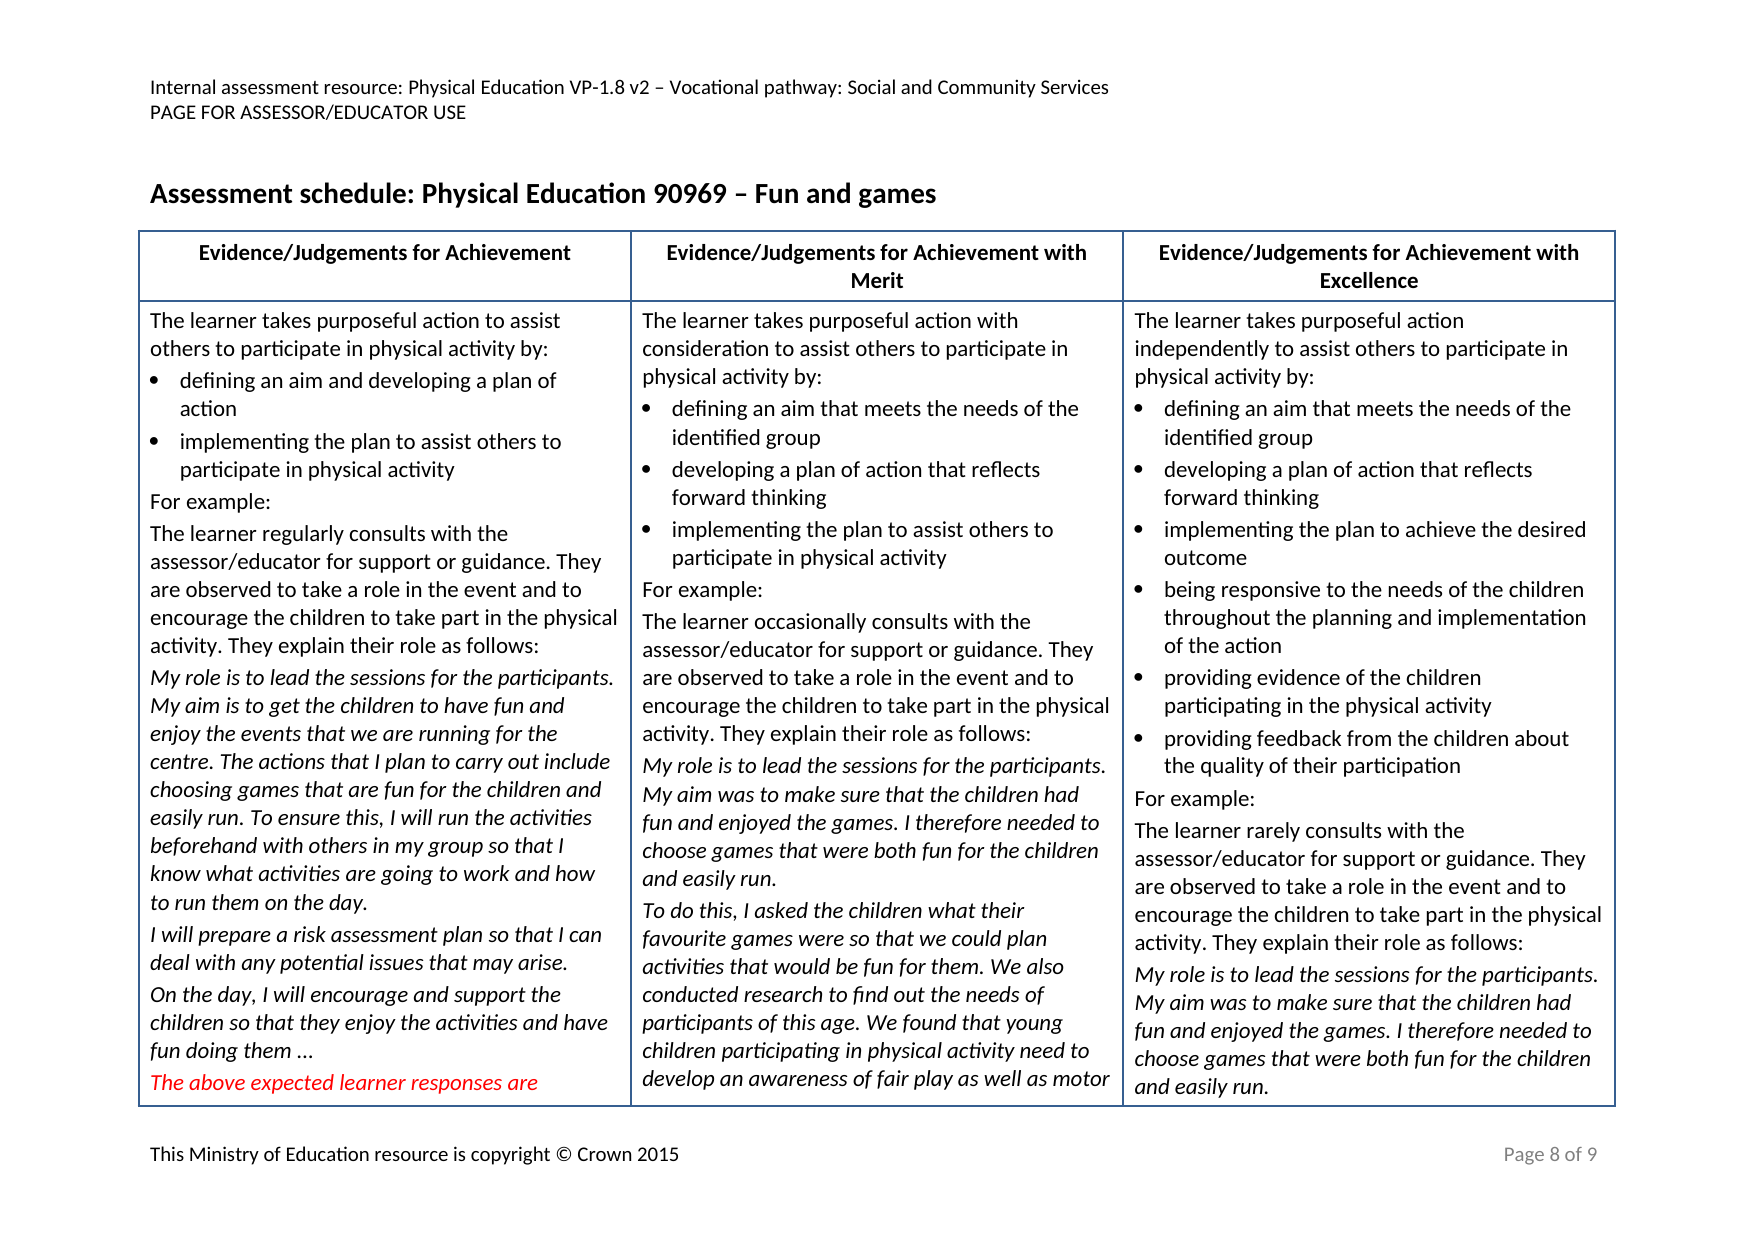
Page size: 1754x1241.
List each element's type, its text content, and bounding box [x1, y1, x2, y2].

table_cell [1124, 302, 1614, 1104]
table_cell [140, 302, 630, 1104]
table_header Evidence/Judgements for Achievement with Merit [632, 232, 1122, 300]
table_header Evidence/Judgements for Achievement with Excellence [1124, 232, 1614, 300]
subtitle Assessment schedule: – [150, 175, 1604, 211]
table_header Evidence/Judgements for Achievement [140, 232, 630, 300]
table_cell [632, 302, 1122, 1104]
